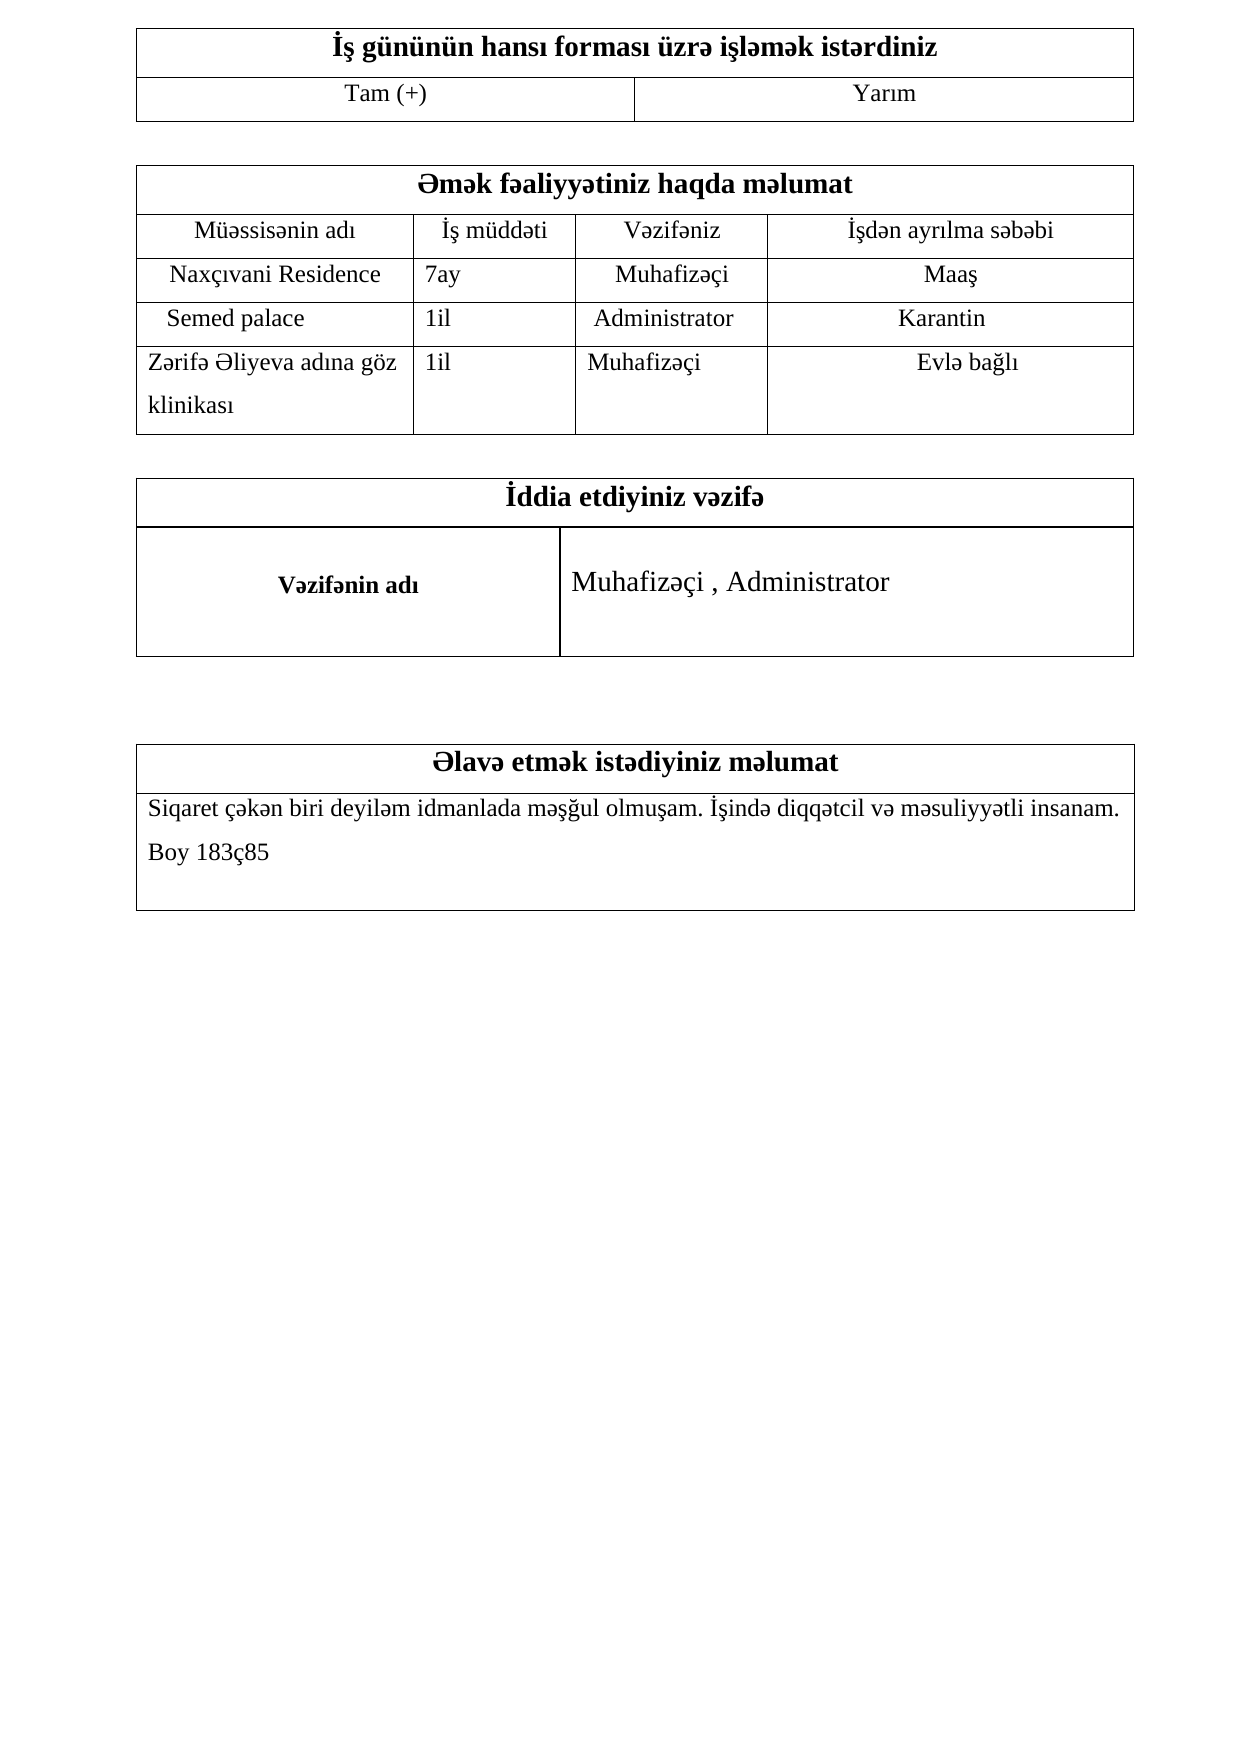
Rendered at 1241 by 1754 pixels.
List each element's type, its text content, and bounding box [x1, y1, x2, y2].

table_header Əlavə etmək istədiyiniz məlumat [137, 745, 1134, 792]
table_cell Administrator [576, 303, 767, 346]
table_cell Yarım [635, 78, 1133, 121]
table_header İddia etdiyiniz vəzifə [137, 479, 1133, 526]
table_cell Vəzifənin adı [137, 528, 559, 656]
table_cell Vəzifəniz [576, 215, 767, 258]
table_cell Siqaret çəkən biri deyiləm idmanlada məşğul olmuşam. İşində diqqətcil və məsuliyyətli insanam. Boy 183ç85 [137, 794, 1134, 910]
table_cell Muhafizəçi [576, 259, 767, 302]
table_cell Naxçıvani Residence [137, 259, 413, 302]
table_header İş gününün hansı forması üzrə işləmək istərdiniz [137, 29, 1133, 77]
table_cell 1il [414, 347, 575, 433]
table_cell Evlə bağlı [768, 347, 1133, 433]
table_cell Maaş [768, 259, 1133, 302]
table_cell Muhafizəçi [576, 347, 767, 433]
table_cell İş müddəti [414, 215, 575, 258]
table_cell Tam (+) [137, 78, 634, 121]
table_cell İşdən ayrılma səbəbi [768, 215, 1133, 258]
table_cell 1il [414, 303, 575, 346]
table_cell Muhafizəçi , Administrator [561, 528, 1133, 656]
table_cell Müəssisənin adı [137, 215, 413, 258]
table_cell Zərifə Əliyeva adına göz klinikası [137, 347, 413, 433]
table_header Əmək fəaliyyətiniz haqda məlumat [137, 166, 1133, 214]
table_cell 7ay [414, 259, 575, 302]
table_cell Karantin [768, 303, 1133, 346]
table_cell Semed palace [137, 303, 413, 346]
